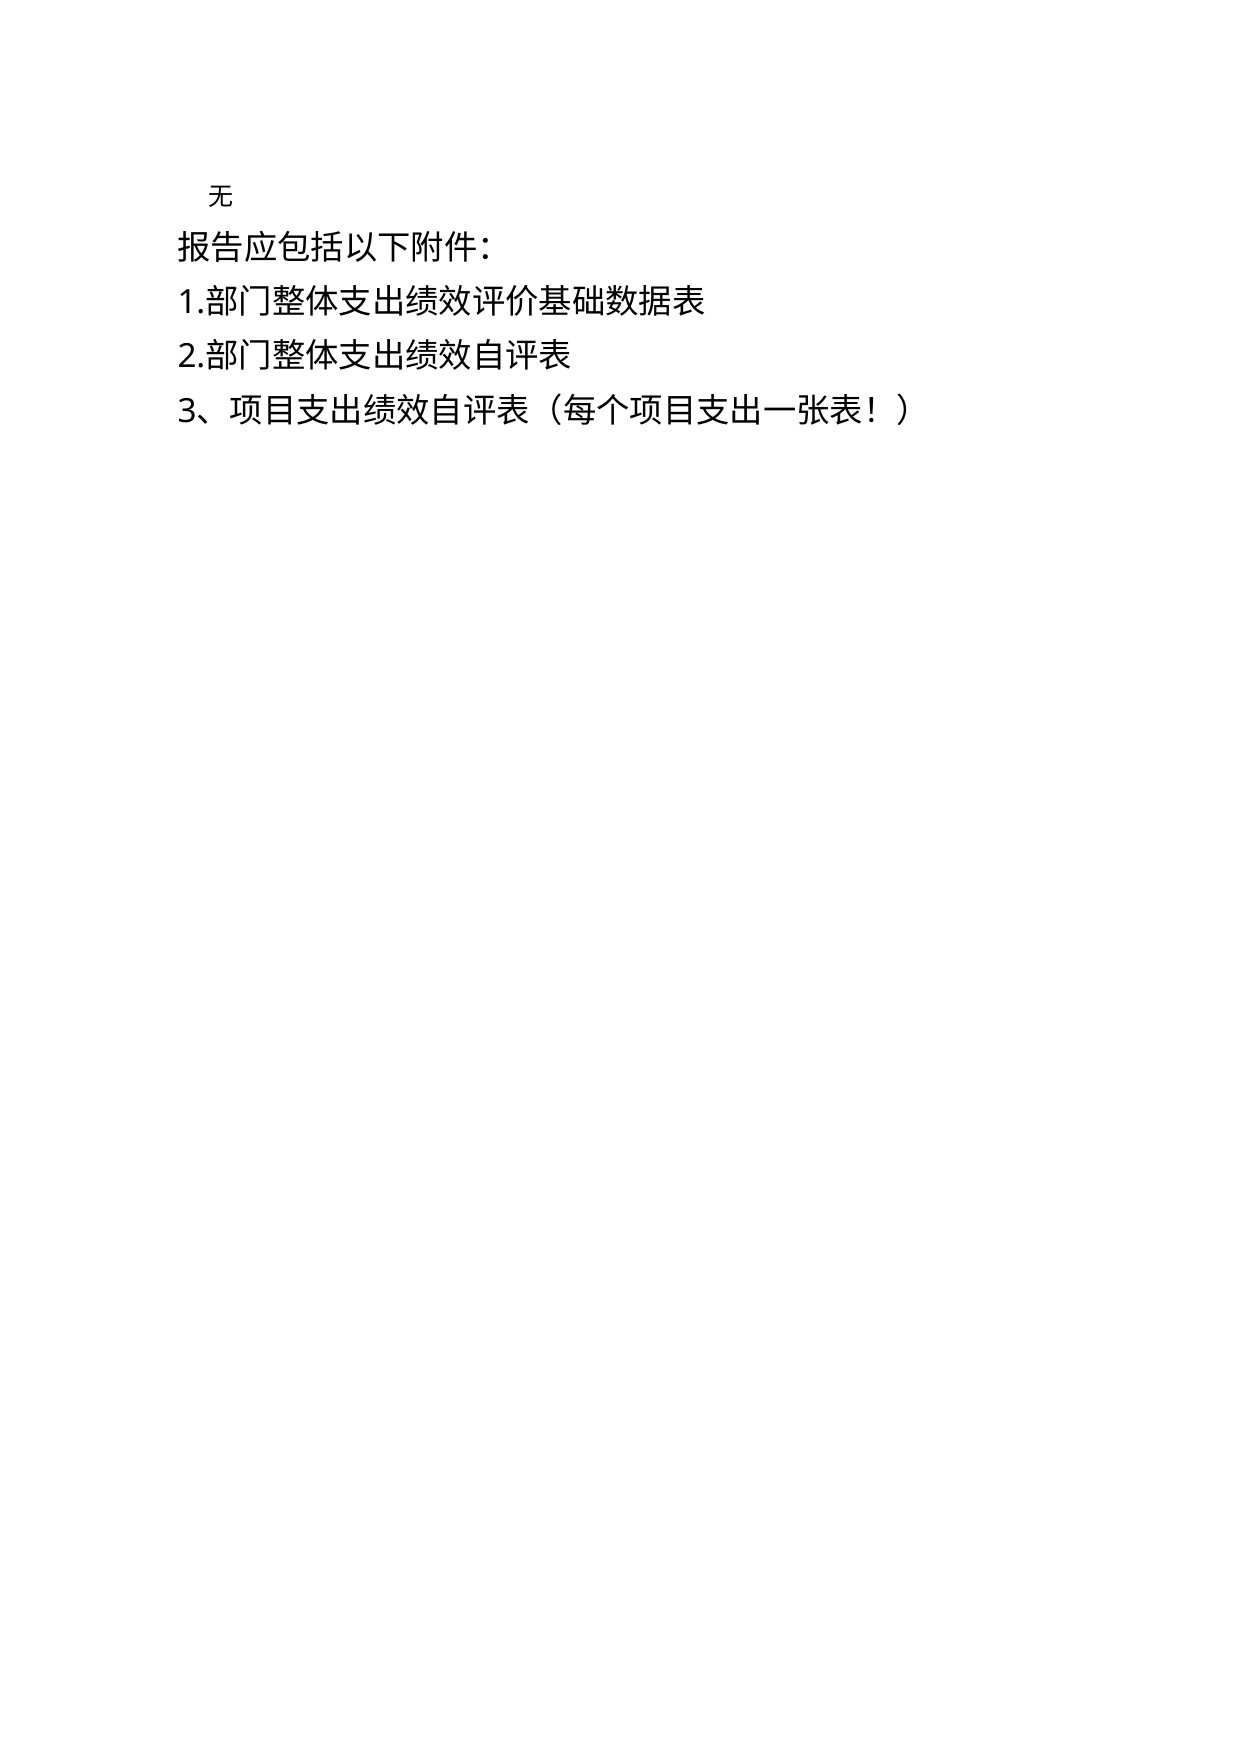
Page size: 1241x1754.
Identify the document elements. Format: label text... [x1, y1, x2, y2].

text 2.部门整体支出绩效自评表 [177, 324, 1122, 379]
text 报告应包括以下附件： [177, 216, 1122, 270]
text 无 [177, 162, 1122, 216]
text 3、项目支出绩效自评表（每个项目支出一张表！） [177, 379, 1122, 433]
text 1.部门整体支出绩效评价基础数据表 [177, 270, 1122, 324]
